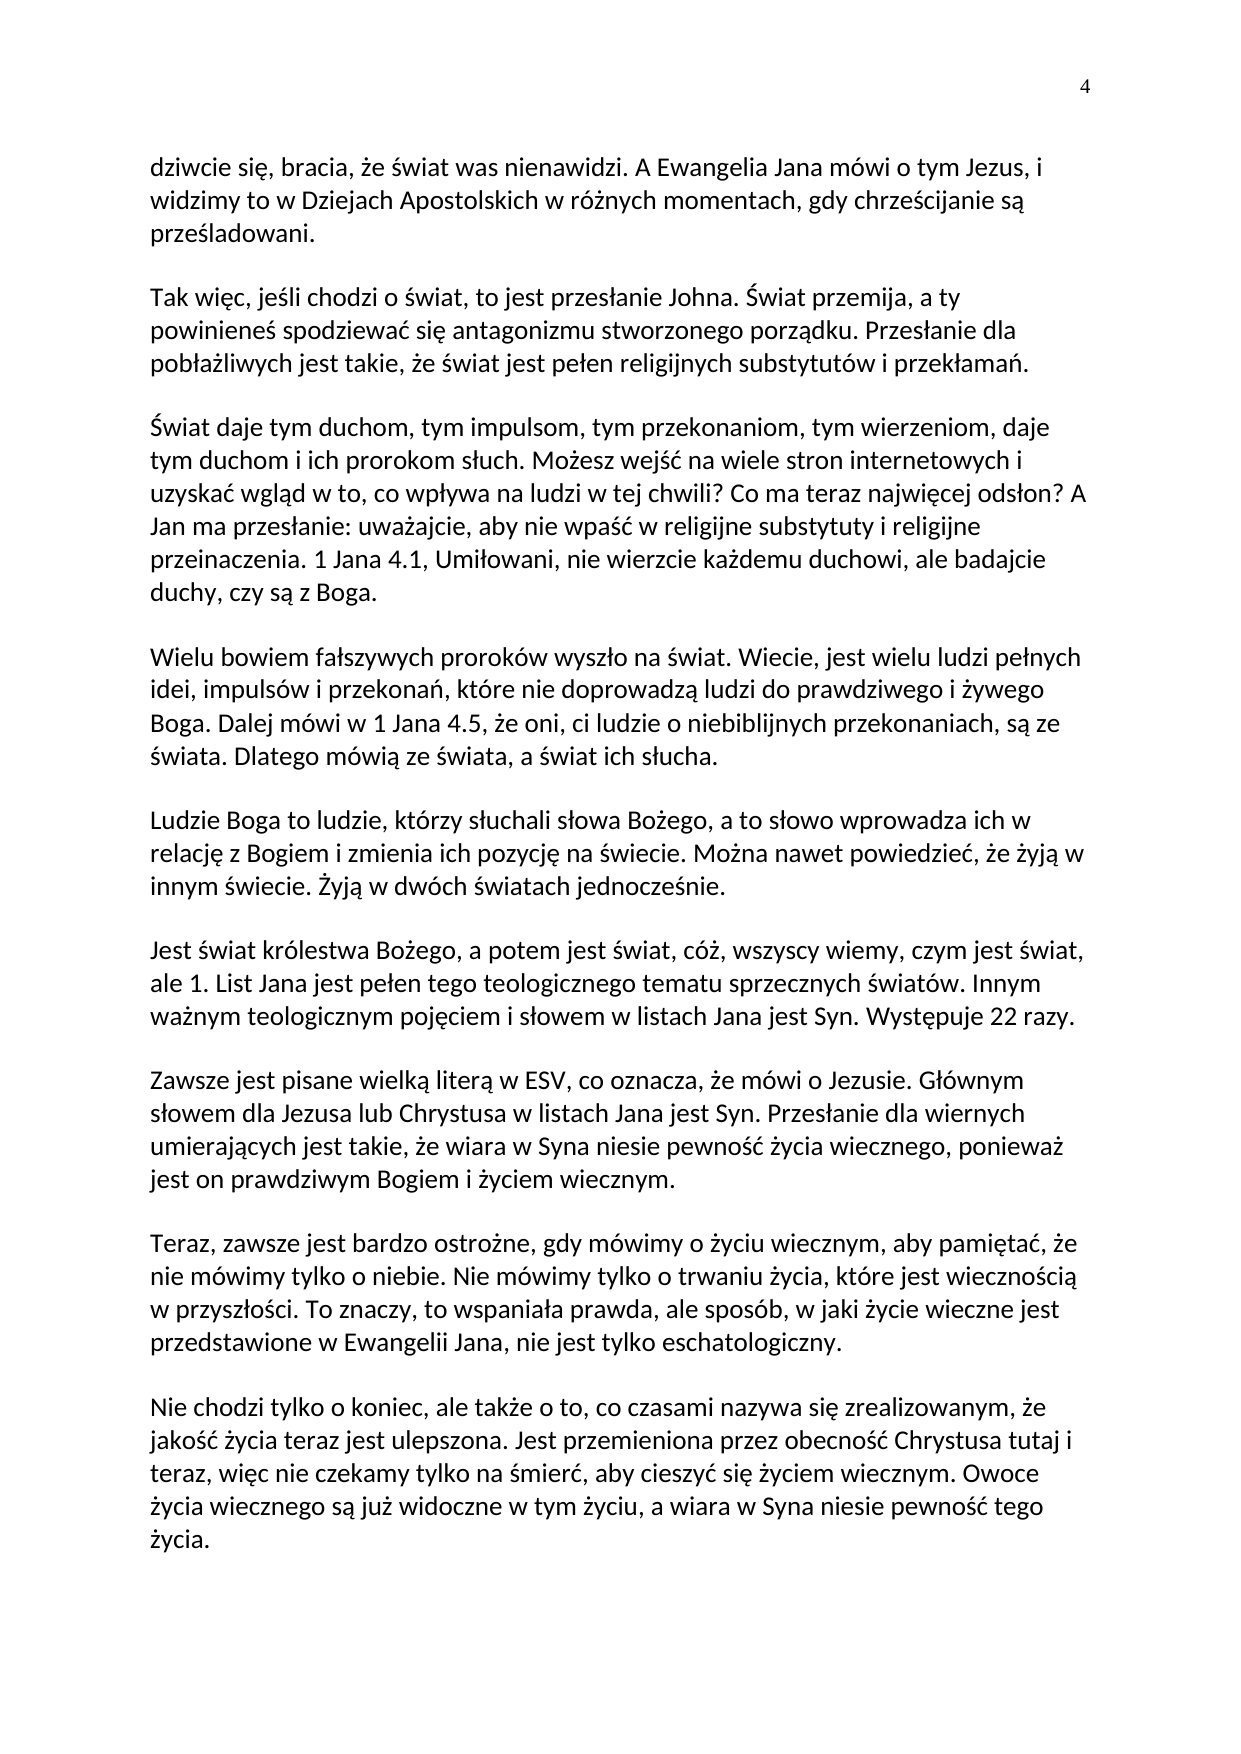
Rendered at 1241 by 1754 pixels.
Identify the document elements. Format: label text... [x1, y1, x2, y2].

text Tak więc, jeśli chodzi o świat, to jest przesłanie Johna. Świat przemija, a ty powinieneś spodziewać się antagonizmu stworzonego porządku. Przesłanie dla pobłażliwych jest takie, że świat jest pełen religijnych substytutów i przekłamań. [150, 280, 1090, 379]
text Teraz, zawsze jest bardzo ostrożne, gdy mówimy o życiu wiecznym, aby pamiętać, że nie mówimy tylko o niebie. Nie mówimy tylko o trwaniu życia, które jest wiecznością w przyszłości. To znaczy, to wspaniała prawda, ale sposób, w jaki życie wieczne jest przedstawione w Ewangelii Jana, nie jest tylko eschatologiczny. [150, 1227, 1090, 1359]
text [150, 150, 1090, 249]
text Świat daje tym duchom, tym impulsom, tym przekonaniom, tym wierzeniom, daje tym duchom i ich prorokom słuch. Możesz wejść na wiele stron internetowych i uzyskać wgląd w to, co wpływa na ludzi w tej chwili? Co ma teraz najwięcej odsłon? A Jan ma przesłanie: uważajcie, aby nie wpaść w religijne substytuty i religijne przeinaczenia. 1 Jana 4.1, Umiłowani, nie wierzcie każdemu duchowi, ale badajcie duchy, czy są z Boga. [150, 410, 1090, 608]
text Wielu bowiem fałszywych proroków wyszło na świat. Wiecie, jest wielu ludzi pełnych idei, impulsów i przekonań, które nie doprowadzą ludzi do prawdziwego i żywego Boga. Dalej mówi w 1 Jana 4.5, że oni, ci ludzie o niebiblijnych przekonaniach, są ze świata. Dlatego mówią ze świata, a świat ich słucha. [150, 640, 1090, 772]
text Ludzie Boga to ludzie, którzy słuchali słowa Bożego, a to słowo wprowadza ich w relację z Bogiem i zmienia ich pozycję na świecie. Można nawet powiedzieć, że żyją w innym świecie. Żyją w dwóch światach jednocześnie. [150, 803, 1090, 902]
text Jest świat królestwa Bożego, a potem jest świat, cóż, wszyscy wiemy, czym jest świat, ale 1. List Jana jest pełen tego teologicznego tematu sprzecznych światów. Innym ważnym teologicznym pojęciem i słowem w listach Jana jest Syn. Występuje 22 razy. [150, 933, 1090, 1032]
text Zawsze jest pisane wielką literą w ESV, co oznacza, że mówi o Jezusie. Głównym słowem dla Jezusa lub Chrystusa w listach Jana jest Syn. Przesłanie dla wiernych umierających jest takie, że wiara w Syna niesie pewność życia wiecznego, ponieważ jest on prawdziwym Bogiem i życiem wiecznym. [150, 1063, 1090, 1195]
text Nie chodzi tylko o koniec, ale także o to, co czasami nazywa się zrealizowanym, że jakość życia teraz jest ulepszona. Jest przemieniona przez obecność Chrystusa tutaj i teraz, więc nie czekamy tylko na śmierć, aby cieszyć się życiem wiecznym. Owoce życia wiecznego są już widoczne w tym życiu, a wiara w Syna niesie pewność tego życia. [150, 1390, 1090, 1555]
